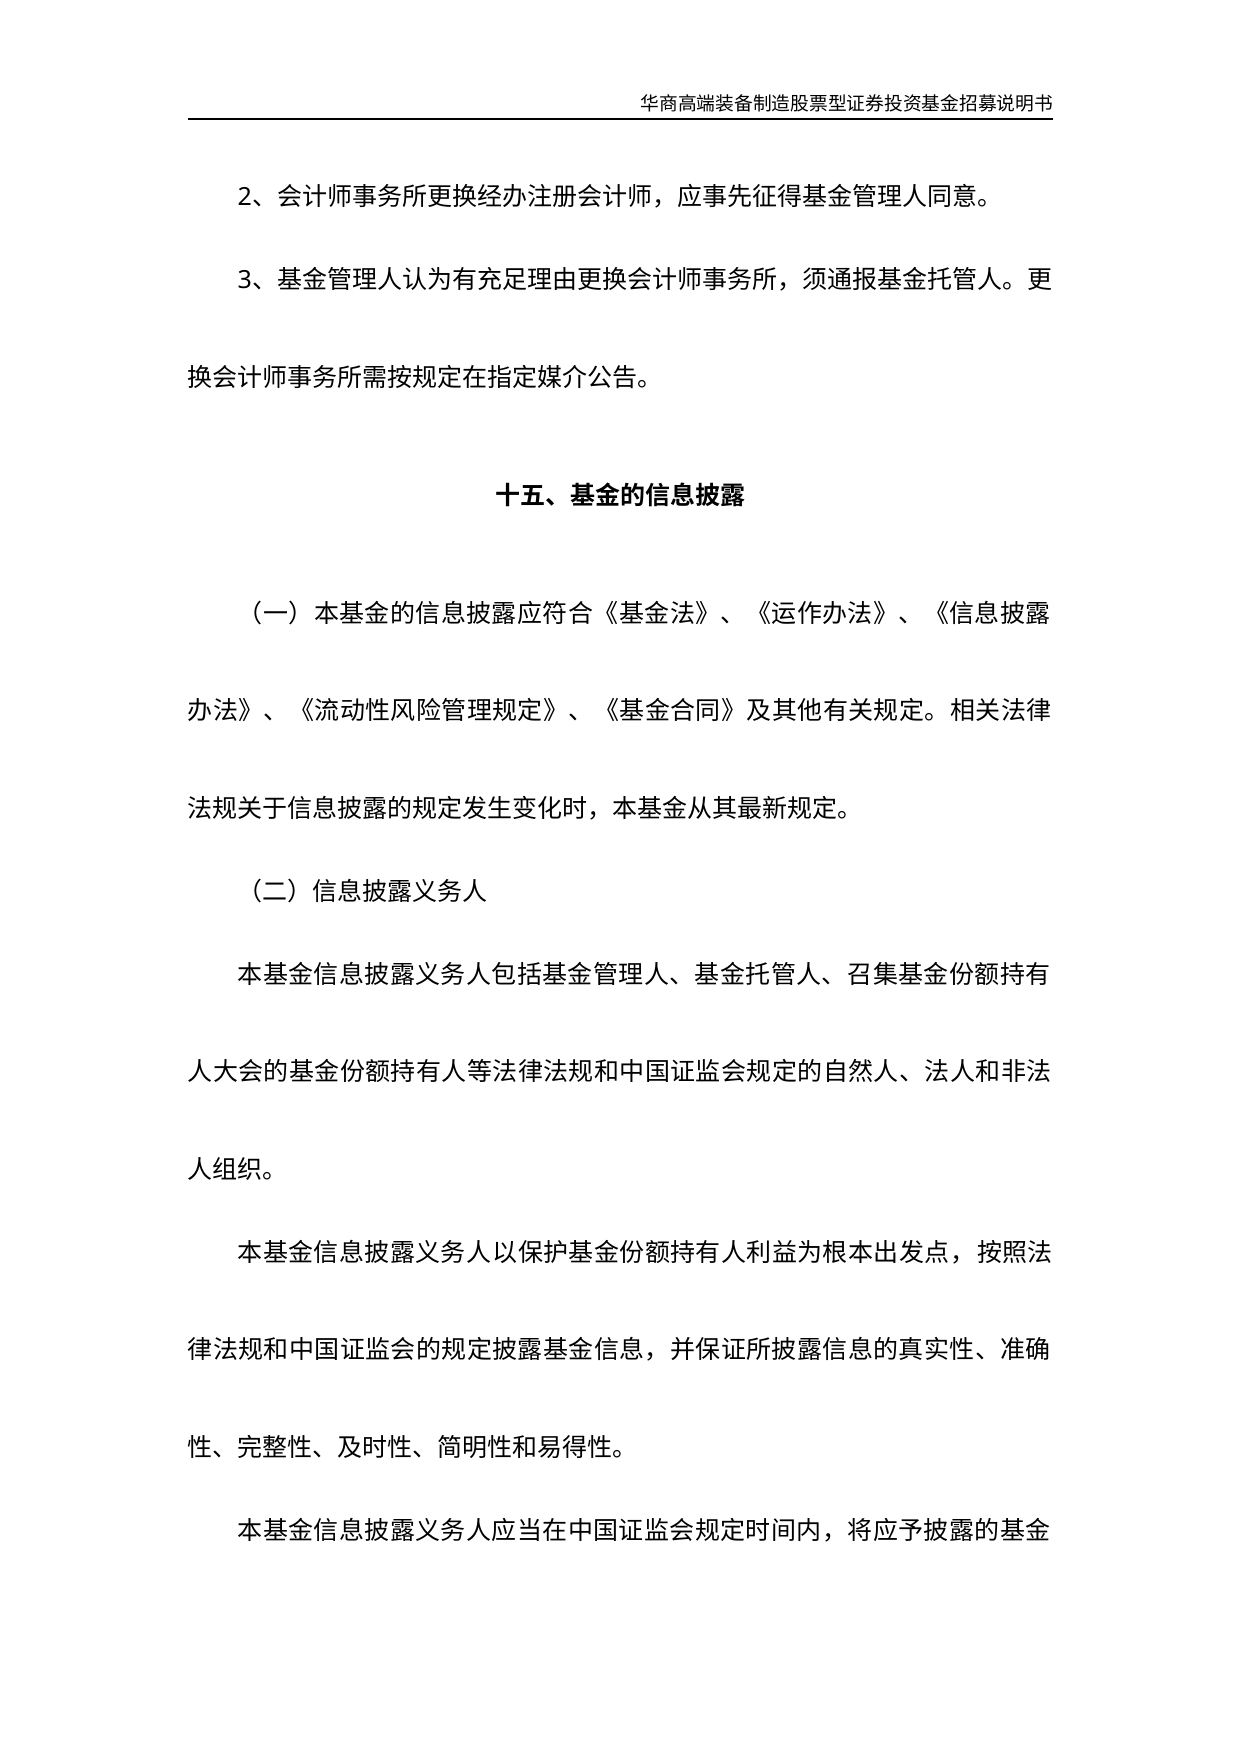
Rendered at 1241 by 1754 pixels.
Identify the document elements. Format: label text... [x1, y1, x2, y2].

subtitle 十五、基金的信息披露 [187, 461, 1053, 526]
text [187, 1496, 1053, 1561]
text （一）本基金的信息披露应符合《基金法》、《运作办法》、《信息披露办法》、《流动性风险管理规定》、《基金合同》及其他有关规定。相关法律法规关于信息披露的规定发生变化时，本基金从其最新规定。 [187, 579, 1053, 839]
text 3、基金管理人认为有充足理由更换会计师事务所，须通报基金托管人。更换会计师事务所需按规定在指定媒介公告。 [187, 245, 1053, 408]
text 本基金信息披露义务人包括基金管理人、基金托管人、召集基金份额持有人大会的基金份额持有人等法律法规和中国证监会规定的自然人、法人和非法人组织。 [187, 940, 1053, 1200]
text 2、会计师事务所更换经办注册会计师，应事先征得基金管理人同意。 [187, 162, 1053, 227]
text 本基金信息披露义务人以保护基金份额持有人利益为根本出发点，按照法律法规和中国证监会的规定披露基金信息，并保证所披露信息的真实性、准确性、完整性、及时性、简明性和易得性。 [187, 1218, 1053, 1478]
text （二）信息披露义务人 [187, 857, 1053, 922]
